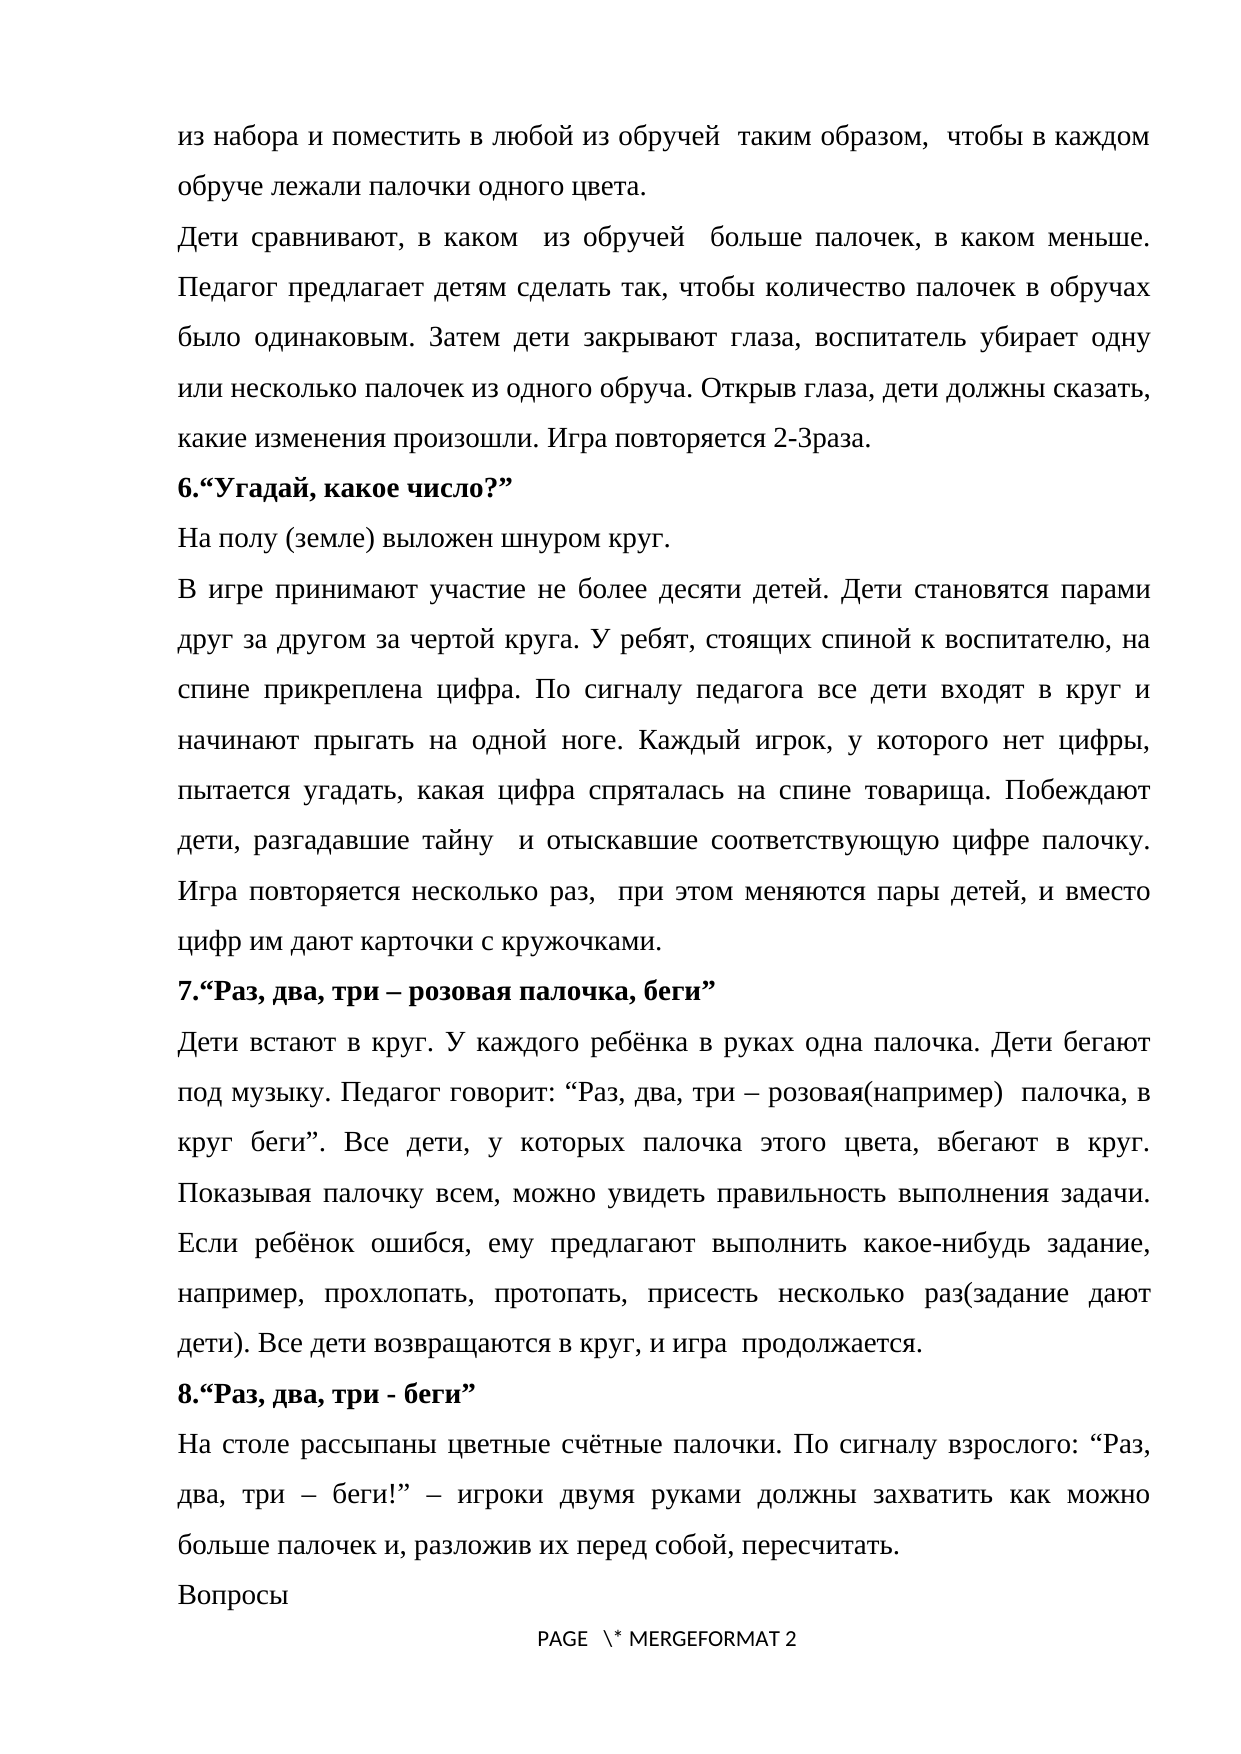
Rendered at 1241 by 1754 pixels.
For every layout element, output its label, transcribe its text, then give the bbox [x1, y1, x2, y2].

text 6.“Угадай, какое число?” [177, 470, 1152, 504]
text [177, 118, 1152, 202]
text Дети встают в круг. У каждого ребёнка в руках одна палочка. Дети бегают под музыку. Педагог говорит: “Раз, два, три – розовая(например) палочка, в круг беги”. Все дети, у которых палочка этого цвета, вбегают в круг. Показывая палочку всем, можно увидеть правильность выполнения задачи. Если ребёнок ошибся, ему предлагают выполнить какое-нибудь задание, например, прохлопать, протопать, присесть несколько раз(задание дают дети). Все дети возвращаются в круг, и игра продолжается. [177, 1024, 1152, 1359]
text 7.“Раз, два, три – розовая палочка, беги” [177, 973, 1152, 1007]
text На столе рассыпаны цветные счётные палочки. По сигналу взрослого: “Раз, два, три – беги!” – игроки двумя руками должны захватить как можно больше палочек и, разложив их перед собой, пересчитать. [177, 1426, 1152, 1560]
text Дети сравнивают, в каком из обручей больше палочек, в каком меньше. Педагог предлагает детям сделать так, чтобы количество палочек в обручах было одинаковым. Затем дети закрывают глаза, воспитатель убирает одну или несколько палочек из одного обруча. Открыв глаза, дети должны сказать, какие изменения произошли. Игра повторяется 2-3раза. [177, 219, 1152, 453]
text 8.“Раз, два, три - беги” [177, 1376, 1152, 1409]
text В игре принимают участие не более десяти детей. Дети становятся парами друг за другом за чертой круга. У ребят, стоящих спиной к воспитателю, на спине прикреплена цифра. По сигналу педагога все дети входят в круг и начинают прыгать на одной ноге. Каждый игрок, у которого нет цифры, пытается угадать, какая цифра спряталась на спине товарища. Побеждают дети, разгадавшие тайну и отыскавшие соответствующую цифре палочку. Игра повторяется несколько раз, при этом меняются пары детей, и вместо цифр им дают карточки с кружочками. [177, 571, 1152, 957]
text На полу (земле) выложен шнуром круг. [177, 521, 1152, 554]
text Вопросы [177, 1577, 1152, 1611]
